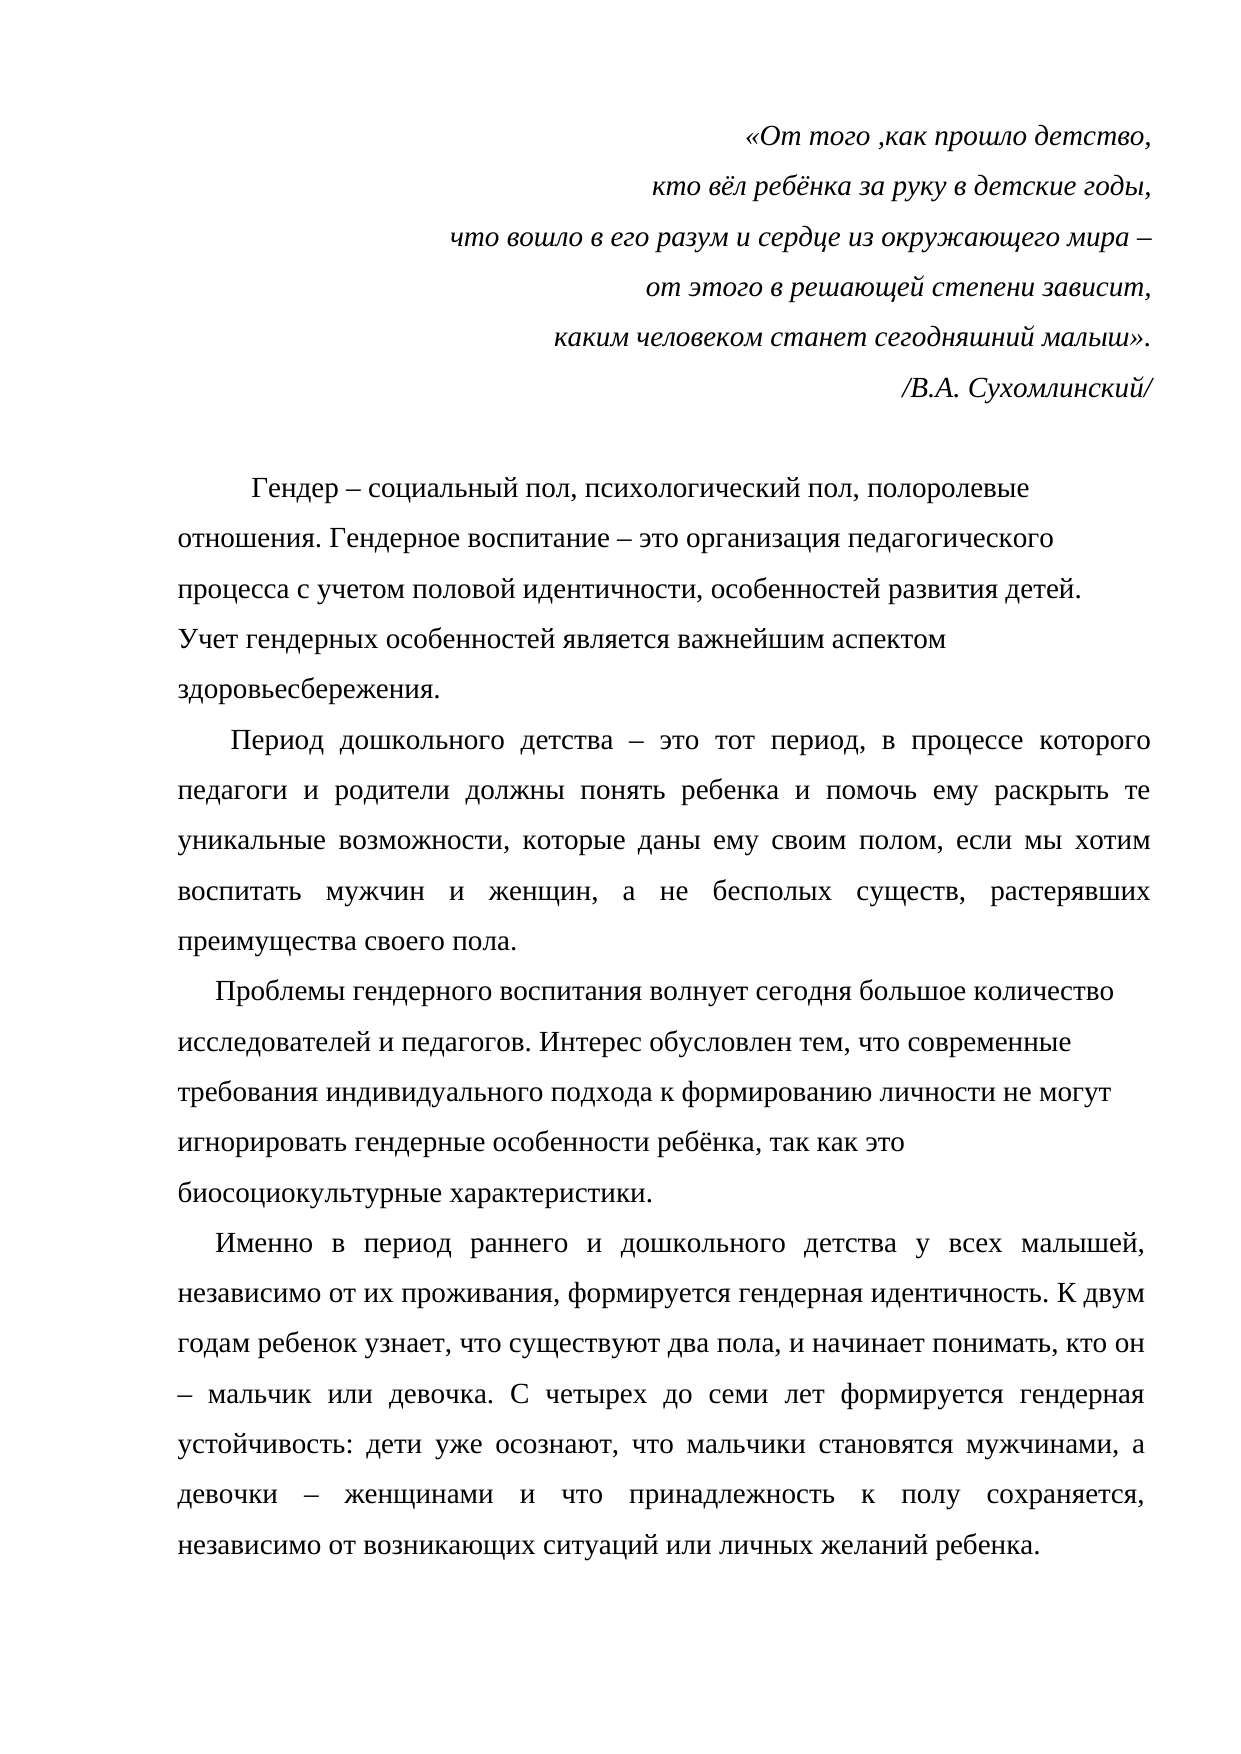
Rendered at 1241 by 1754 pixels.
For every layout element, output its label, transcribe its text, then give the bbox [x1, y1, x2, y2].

text Гендер – социальный пол, психологический пол, полоролевые [177, 470, 1152, 504]
text отношения. Гендерное воспитание – это организация педагогического процесса с учетом половой идентичности, особенностей развития детей. [177, 521, 1152, 604]
text Именно в период раннего и дошкольного детства у всех малышей, независимо от их проживания, формируется гендерная идентичность. К двум годам ребенок узнает, что существуют два пола, и начинает понимать, кто он – мальчик или девочка. С четырех до семи лет формируется гендерная устойчивость: дети уже осознают, что мальчики становятся мужчинами, а девочки – женщинами и что принадлежность к полу сохраняется, независимо от возникающих ситуаций или личных желаний ребенка. [177, 1225, 1146, 1560]
text каким человеком станет сегодняшний малыш». [177, 319, 1152, 353]
text Проблемы гендерного воспитания волнует сегодня большое количество исследователей и педагогов. Интерес обусловлен тем, что современные требования индивидуального подхода к формированию личности не могут игнорировать гендерные особенности ребёнка, так как это биосоциокультурные характеристики. [177, 973, 1152, 1208]
text Период дошкольного детства – это тот период, в процессе которого педагоги и родители должны понять ребенка и помочь ему раскрыть те уникальные возможности, которые даны ему своим полом, если мы хотим воспитать мужчин и женщин, а не бесполых существ, растерявших преимущества своего пола. [177, 722, 1152, 957]
text Учет гендерных особенностей является важнейшим аспектом здоровьесбережения. [177, 621, 1152, 705]
text кто вёл ребёнка за руку в детские годы, [177, 168, 1152, 202]
text что вошло в его разум и сердце из окружающего мира – [177, 219, 1152, 252]
text «От того ,как прошло детство, [177, 118, 1152, 152]
text /В.А. Сухомлинский/ [177, 370, 1152, 403]
text от этого в решающей степени зависит, [177, 269, 1152, 303]
